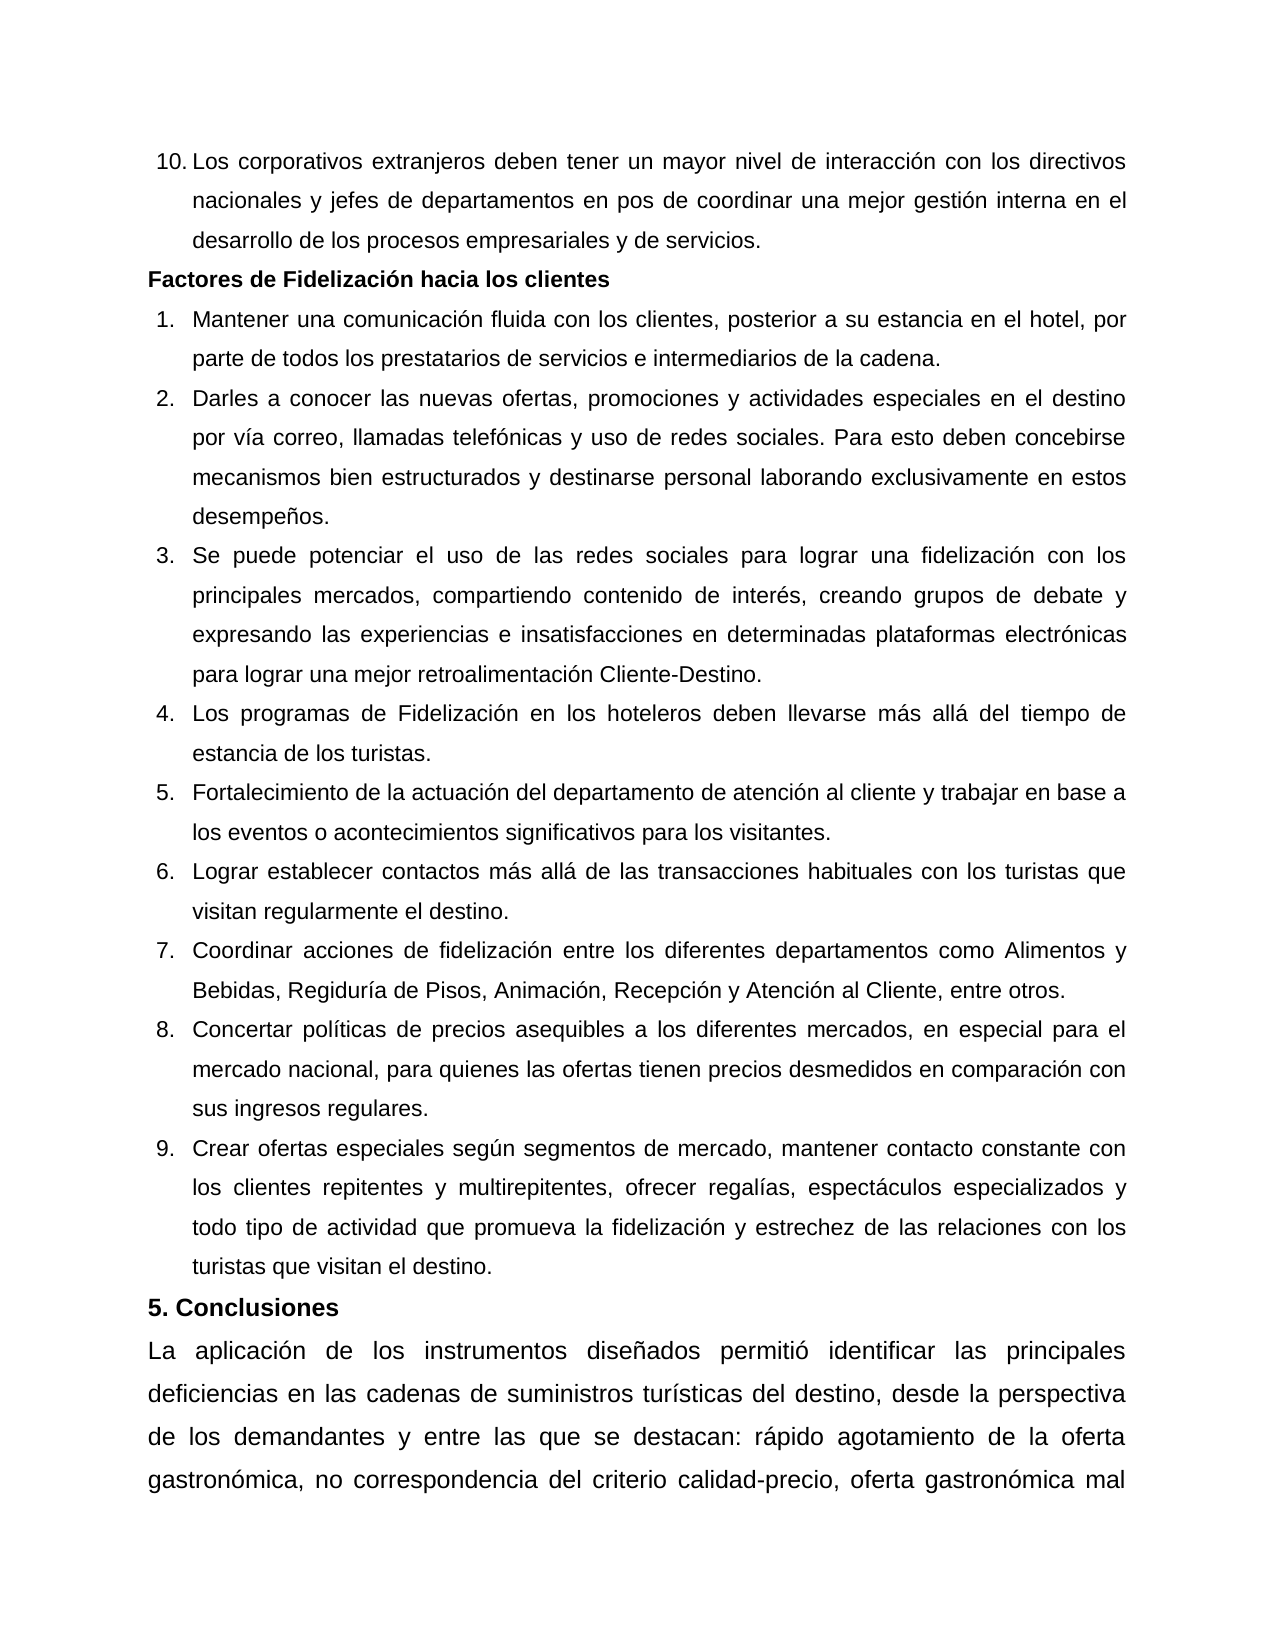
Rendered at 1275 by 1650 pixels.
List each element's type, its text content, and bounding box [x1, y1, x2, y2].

list Los programas de Fidelización en los hoteleros deben llevarse más allá del tiempo de estancia de los turistas. [156, 700, 1127, 766]
list Coordinar acciones de fidelización entre los diferentes departamentos como Alimentos y Bebidas, Regiduría de Pisos, Animación, Recepción y Atención al Cliente, entre otros. [156, 937, 1127, 1003]
text Factores de Fidelización hacia los clientes [148, 266, 1127, 292]
list Mantener una comunicación fluida con los clientes, posterior a su estancia en el hotel, por parte de todos los prestatarios de servicios e intermediarios de la cadena. [156, 306, 1127, 371]
list Lograr establecer contactos más allá de las transacciones habituales con los turistas que visitan regularmente el destino. [156, 858, 1127, 924]
list Crear ofertas especiales según segmentos de mercado, mantener contacto constante con los clientes repitentes y multirepitentes, ofrecer regalías, espectáculos especializados y todo tipo de actividad que promueva la fidelización y estrechez de las relaciones con los turistas que visitan el destino. [156, 1135, 1127, 1279]
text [148, 1336, 1127, 1494]
list Concertar políticas de precios asequibles a los diferentes mercados, en especial para el mercado nacional, para quienes las ofertas tienen precios desmedidos en comparación con sus ingresos regulares. [156, 1016, 1127, 1122]
list Darles a conocer las nuevas ofertas, promociones y actividades especiales en el destino por vía correo, llamadas telefónicas y uso de redes sociales. Para esto deben concebirse mecanismos bien estructurados y destinarse personal laborando exclusivamente en estos desempeños. [156, 384, 1127, 529]
list Los corporativos extranjeros deben tener un mayor nivel de interacción con los directivos nacionales y jefes de departamentos en pos de coordinar una mejor gestión interna en el desarrollo de los procesos empresariales y de servicios. [156, 148, 1127, 253]
list Fortalecimiento de la actuación del departamento de atención al cliente y trabajar en base a los eventos o acontecimientos significativos para los visitantes. [156, 779, 1127, 845]
text 5. Conclusiones [148, 1293, 1127, 1321]
list Se puede potenciar el uso de las redes sociales para lograr una fidelización con los principales mercados, compartiendo contenido de interés, creando grupos de debate y expresando las experiencias e insatisfacciones en determinadas plataformas electrónicas para lograr una mejor retroalimentación Cliente-Destino. [156, 542, 1127, 687]
